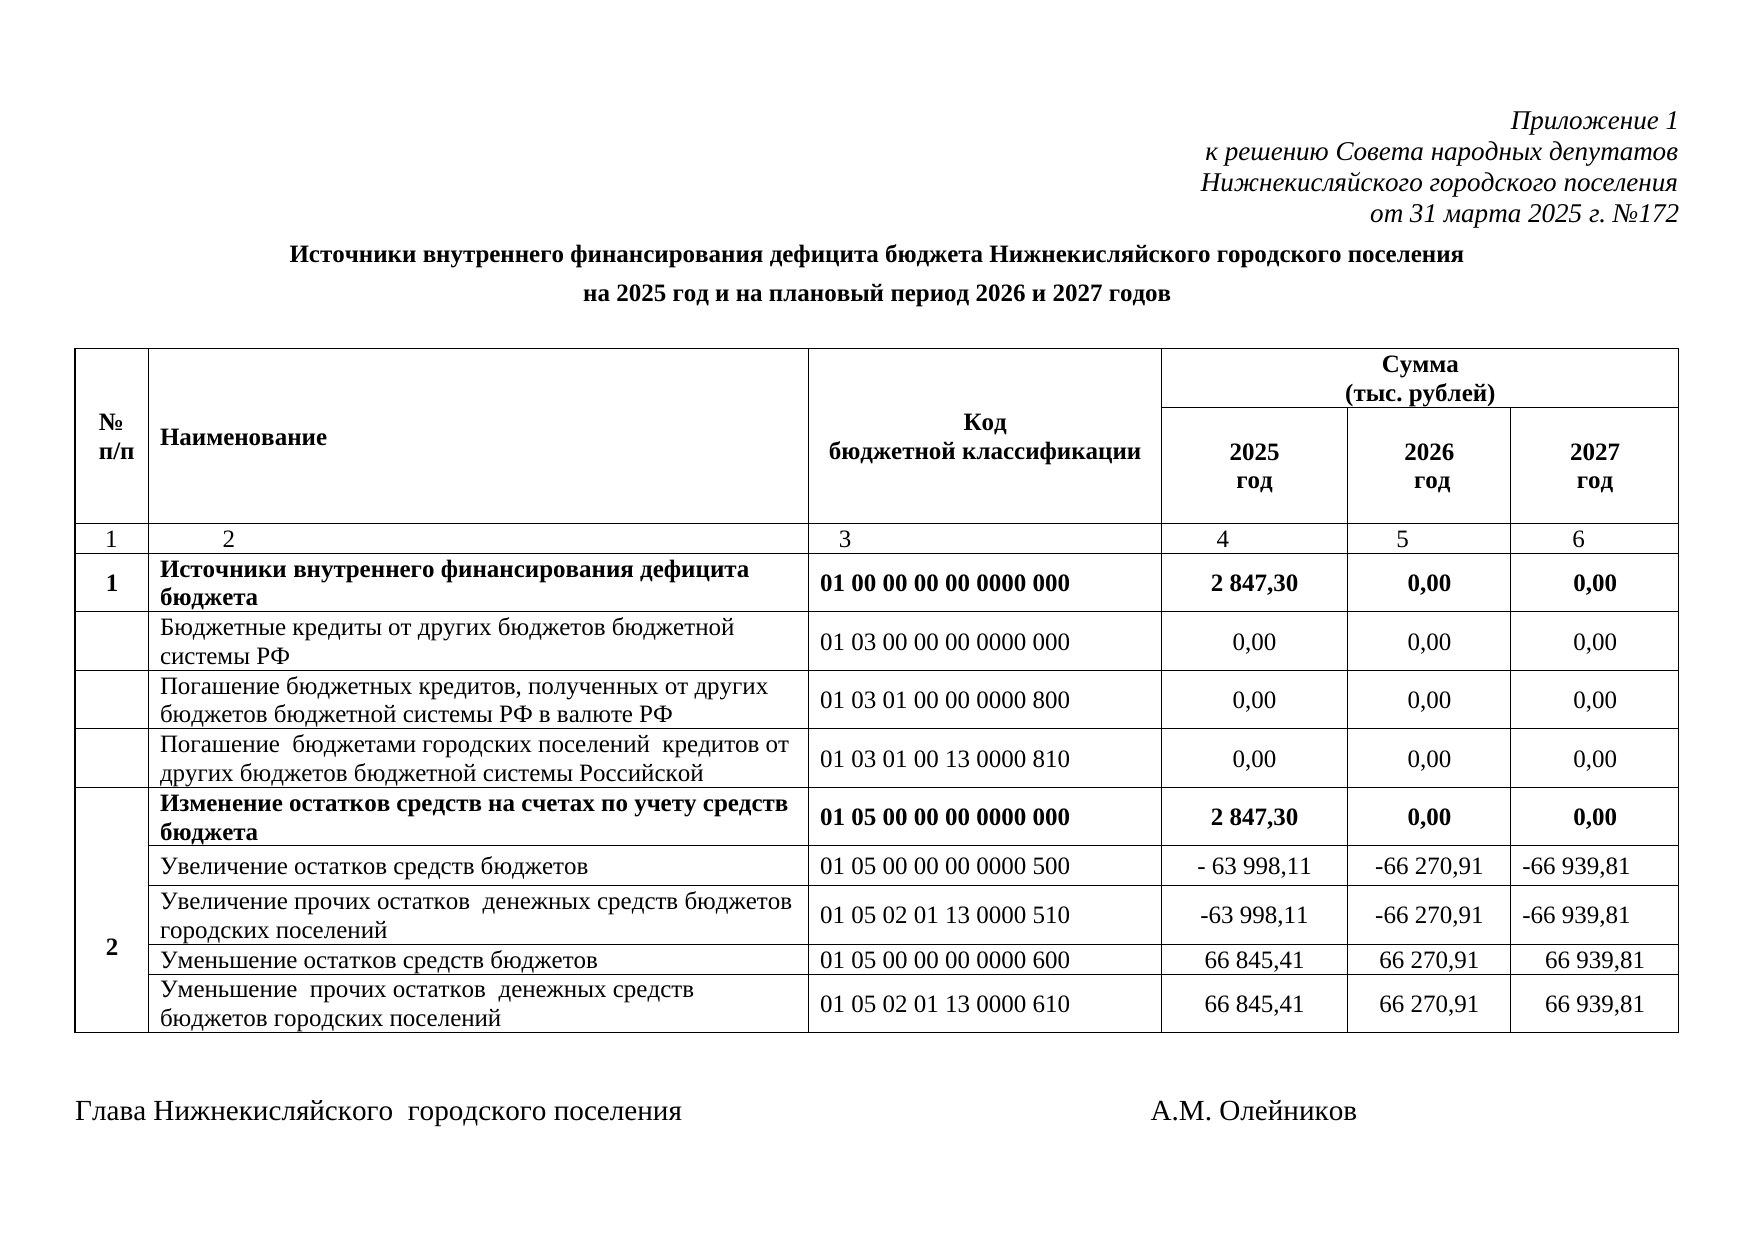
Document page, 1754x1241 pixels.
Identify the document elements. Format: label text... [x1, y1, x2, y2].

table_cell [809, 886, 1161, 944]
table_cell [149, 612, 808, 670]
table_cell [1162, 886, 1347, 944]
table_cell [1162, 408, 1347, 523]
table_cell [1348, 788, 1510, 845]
text Нижнекисляйского городского поселения [75, 166, 1679, 197]
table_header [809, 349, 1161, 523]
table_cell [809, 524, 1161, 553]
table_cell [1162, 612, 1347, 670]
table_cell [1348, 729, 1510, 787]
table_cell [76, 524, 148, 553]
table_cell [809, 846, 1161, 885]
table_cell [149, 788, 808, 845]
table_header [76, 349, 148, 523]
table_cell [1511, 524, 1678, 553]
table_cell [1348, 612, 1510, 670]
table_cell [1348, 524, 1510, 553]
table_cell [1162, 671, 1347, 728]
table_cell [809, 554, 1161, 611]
text к решению Совета народных депутатов [75, 135, 1679, 166]
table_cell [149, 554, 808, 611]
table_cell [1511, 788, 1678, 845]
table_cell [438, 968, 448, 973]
text на 2025 год и на плановый период 2026 и 2027 годов [75, 278, 1679, 307]
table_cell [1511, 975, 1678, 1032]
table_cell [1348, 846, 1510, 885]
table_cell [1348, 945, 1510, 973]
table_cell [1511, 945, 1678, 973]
text Глава Нижнекисляйского городского поселения А.М. Олейников [75, 1093, 1679, 1127]
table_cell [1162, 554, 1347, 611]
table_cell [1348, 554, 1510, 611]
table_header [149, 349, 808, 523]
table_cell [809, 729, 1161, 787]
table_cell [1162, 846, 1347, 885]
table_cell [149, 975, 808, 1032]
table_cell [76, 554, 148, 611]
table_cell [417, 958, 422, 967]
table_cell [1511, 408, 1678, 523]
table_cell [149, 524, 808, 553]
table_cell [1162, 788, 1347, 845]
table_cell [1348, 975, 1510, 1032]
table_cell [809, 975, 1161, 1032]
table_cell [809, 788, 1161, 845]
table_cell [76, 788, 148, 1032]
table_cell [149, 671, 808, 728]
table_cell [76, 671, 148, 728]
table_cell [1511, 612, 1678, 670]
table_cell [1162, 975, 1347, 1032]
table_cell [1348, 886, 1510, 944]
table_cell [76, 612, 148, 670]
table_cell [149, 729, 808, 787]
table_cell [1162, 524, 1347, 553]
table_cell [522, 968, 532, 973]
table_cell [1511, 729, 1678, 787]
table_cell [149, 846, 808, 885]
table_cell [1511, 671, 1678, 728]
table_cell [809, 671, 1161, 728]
text Источники внутреннего финансирования дефицита бюджета Нижнекисляйского городского поселения [75, 239, 1679, 267]
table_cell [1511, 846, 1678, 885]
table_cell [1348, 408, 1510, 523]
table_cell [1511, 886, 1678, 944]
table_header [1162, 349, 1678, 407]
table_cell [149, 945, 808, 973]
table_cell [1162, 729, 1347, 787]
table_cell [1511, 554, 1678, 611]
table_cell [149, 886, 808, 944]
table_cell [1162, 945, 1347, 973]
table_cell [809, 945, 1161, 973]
text от 31 марта 2025 г. №172 [75, 197, 1679, 228]
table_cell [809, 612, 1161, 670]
text Приложение 1 [75, 104, 1679, 135]
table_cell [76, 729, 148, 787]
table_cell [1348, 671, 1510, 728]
